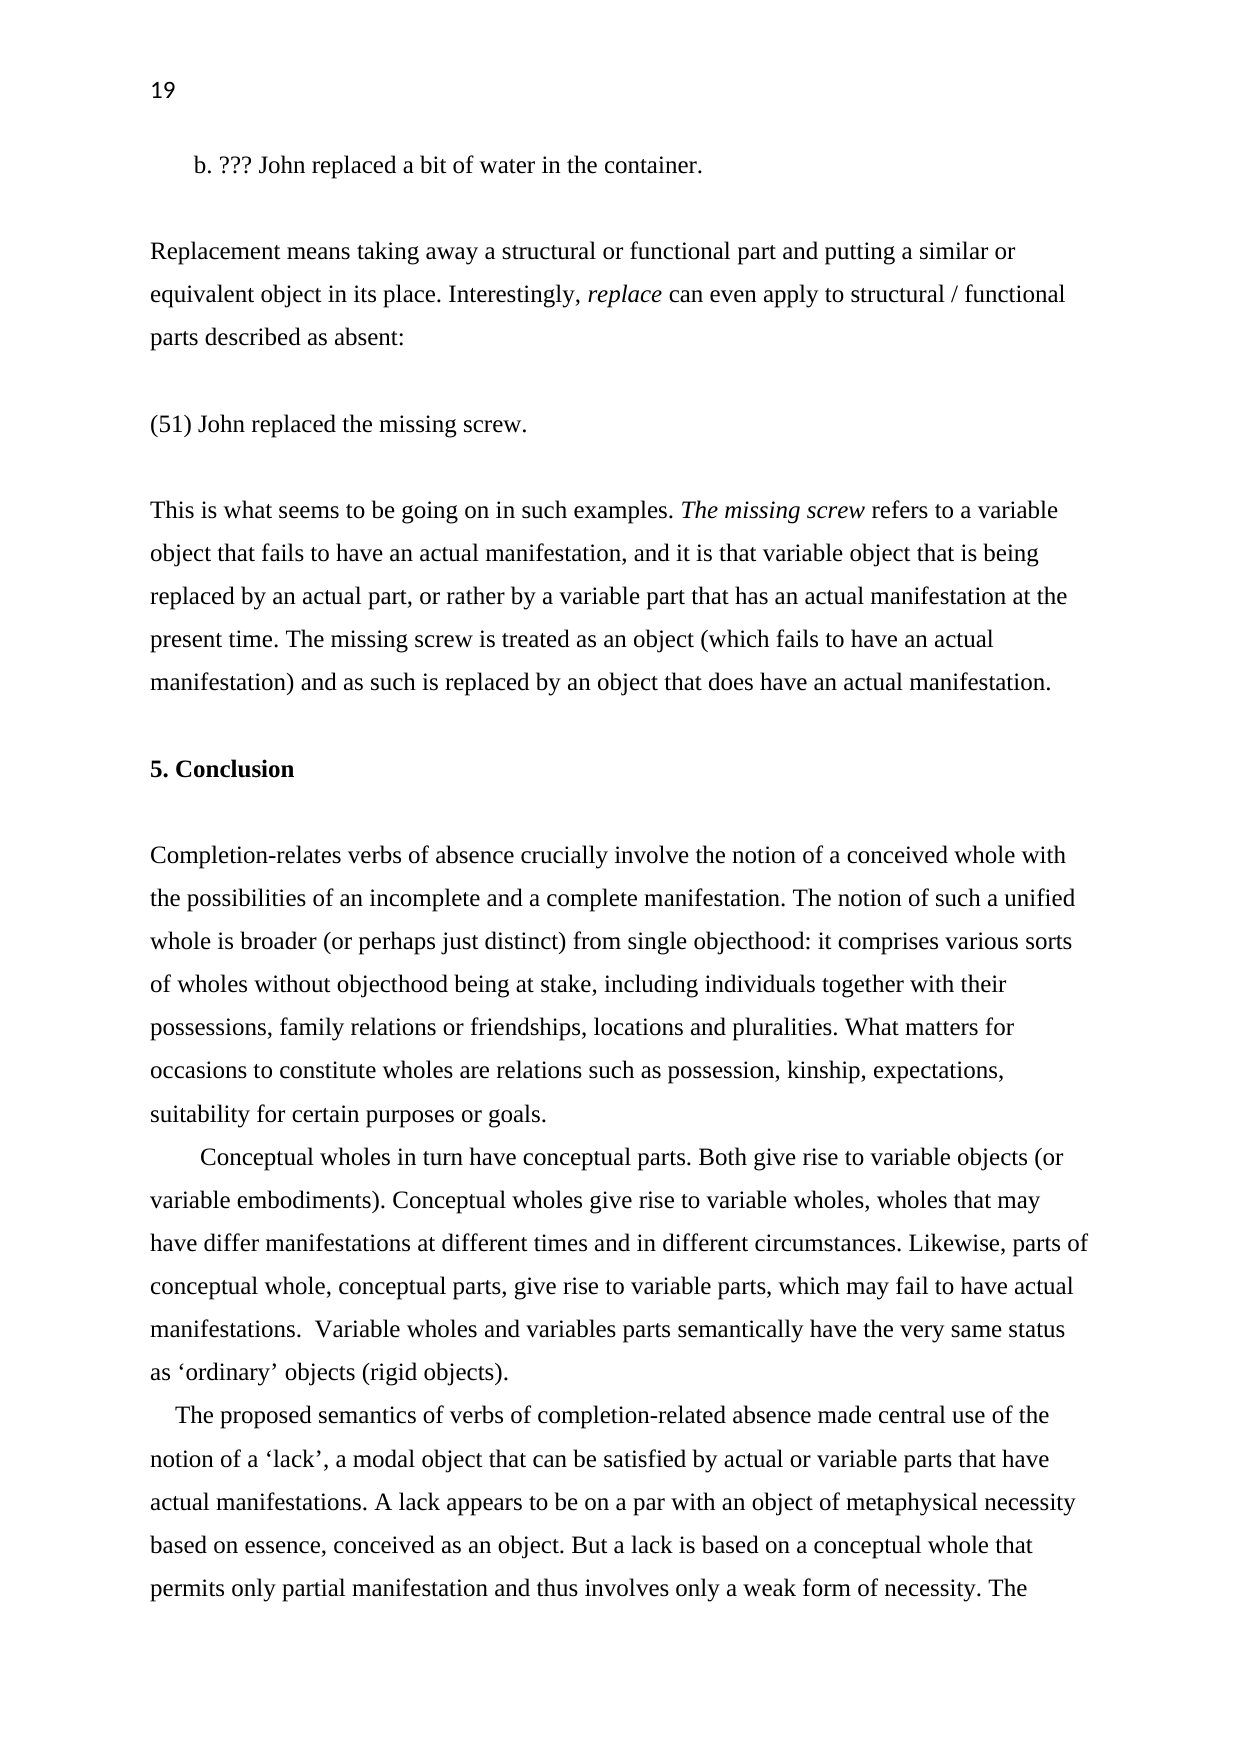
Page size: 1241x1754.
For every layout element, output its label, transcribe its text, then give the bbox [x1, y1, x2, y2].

text This is what seems to be going on in such examples. The missing screw refers to a variable object that fails to have an actual manifestation, and it is that variable object that is being replaced by an actual part, or rather by a variable part that has an actual manifestation at the present time. The missing screw is treated as an object (which fails to have an actual manifestation) and as such is replaced by an object that does have an actual manifestation. [150, 495, 1090, 696]
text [150, 1401, 1090, 1602]
text b. ??? John replaced a bit of water in the container. [150, 150, 1090, 179]
text (51) John replaced the missing screw. [150, 409, 1090, 437]
text 5. Conclusion [150, 754, 1090, 782]
text Completion-relates verbs of absence crucially involve the notion of a conceived whole with the possibilities of an incomplete and a complete manifestation. The notion of such a unified whole is broader (or perhaps just distinct) from single objecthood: it comprises various sorts of wholes without objecthood being at stake, including individuals together with their possessions, family relations or friendships, locations and pluralities. What matters for occasions to constitute wholes are relations such as possession, kinship, expectations, suitability for certain purposes or goals. [150, 840, 1090, 1127]
text Replacement means taking away a structural or functional part and putting a similar or equivalent object in its place. Interestingly, replace can even apply to structural / functional parts described as absent: [150, 236, 1090, 351]
text Conceptual wholes in turn have conceptual parts. Both give rise to variable objects (or variable embodiments). Conceptual wholes give rise to variable wholes, wholes that may have differ manifestations at different times and in different circumstances. Likewise, parts of conceptual whole, conceptual parts, give rise to variable parts, which may fail to have actual manifestations. Variable wholes and variables parts semantically have the very same status as ‘ordinary’ objects (rigid objects). [150, 1142, 1090, 1386]
